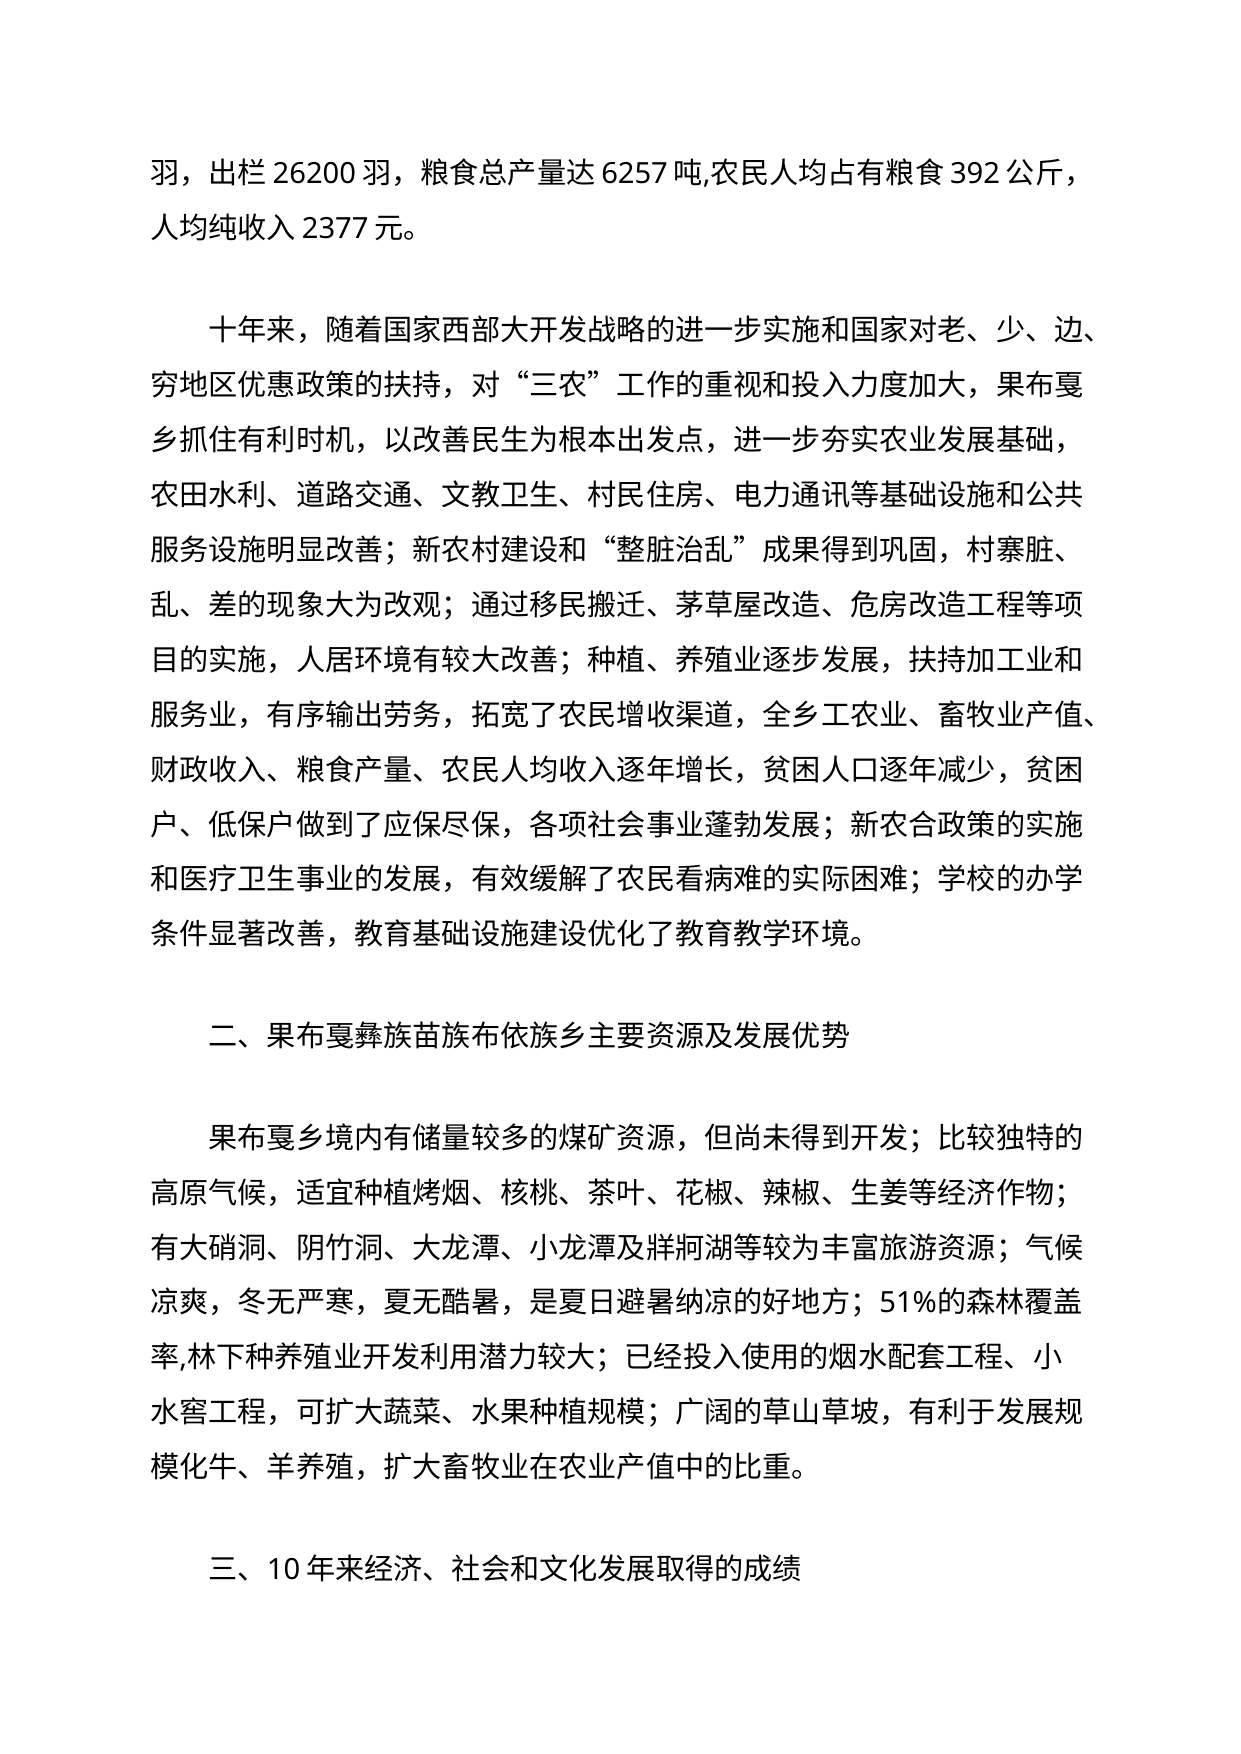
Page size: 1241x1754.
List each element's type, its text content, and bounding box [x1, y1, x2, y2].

text 十年来，随着国家西部大开发战略的进一步实施和国家对老、少、边、穷地区优惠政策的扶持，对“三农”工作的重视和投入力度加大，果布戛乡抓住有利时机，以改善民生为根本出发点，进一步夯实农业发展基础，农田水利、道路交通、文教卫生、村民住房、电力通讯等基础设施和公共服务设施明显改善；新农村建设和“整脏治乱”成果得到巩固，村寨脏、乱、差的现象大为改观；通过移民搬迁、茅草屋改造、危房改造工程等项目的实施，人居环境有较大改善；种植、养殖业逐步发展，扶持加工业和服务业，有序输出劳务，拓宽了农民增收渠道，全乡工农业、畜牧业产值、财政收入、粮食产量、农民人均收入逐年增长，贫困人口逐年减少，贫困户、低保户做到了应保尽保，各项社会事业蓬勃发展；新农合政策的实施和医疗卫生事业的发展，有效缓解了农民看病难的实际困难；学校的办学条件显著改善，教育基础设施建设优化了教育教学环境。 [150, 307, 1090, 953]
text 果布戛乡境内有储量较多的煤矿资源，但尚未得到开发；比较独特的高原气候，适宜种植烤烟、核桃、茶叶、花椒、辣椒、生姜等经济作物；有大硝洞、阴竹洞、大龙潭、小龙潭及牂牁湖等较为丰富旅游资源；气候凉爽，冬无严寒，夏无酷暑，是夏日避暑纳凉的好地方；51%的森林覆盖率,林下种养殖业开发利用潜力较大；已经投入使用的烟水配套工程、小水窖工程，可扩大蔬菜、水果种植规模；广阔的草山草坡，有利于发展规模化牛、羊养殖，扩大畜牧业在农业产值中的比重。 [150, 1114, 1090, 1486]
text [150, 150, 1090, 247]
text 二、果布戛彝族苗族布依族乡主要资源及发展优势 [150, 1013, 1090, 1055]
text 三、10年来经济、社会和文化发展取得的成绩 [150, 1546, 1090, 1588]
